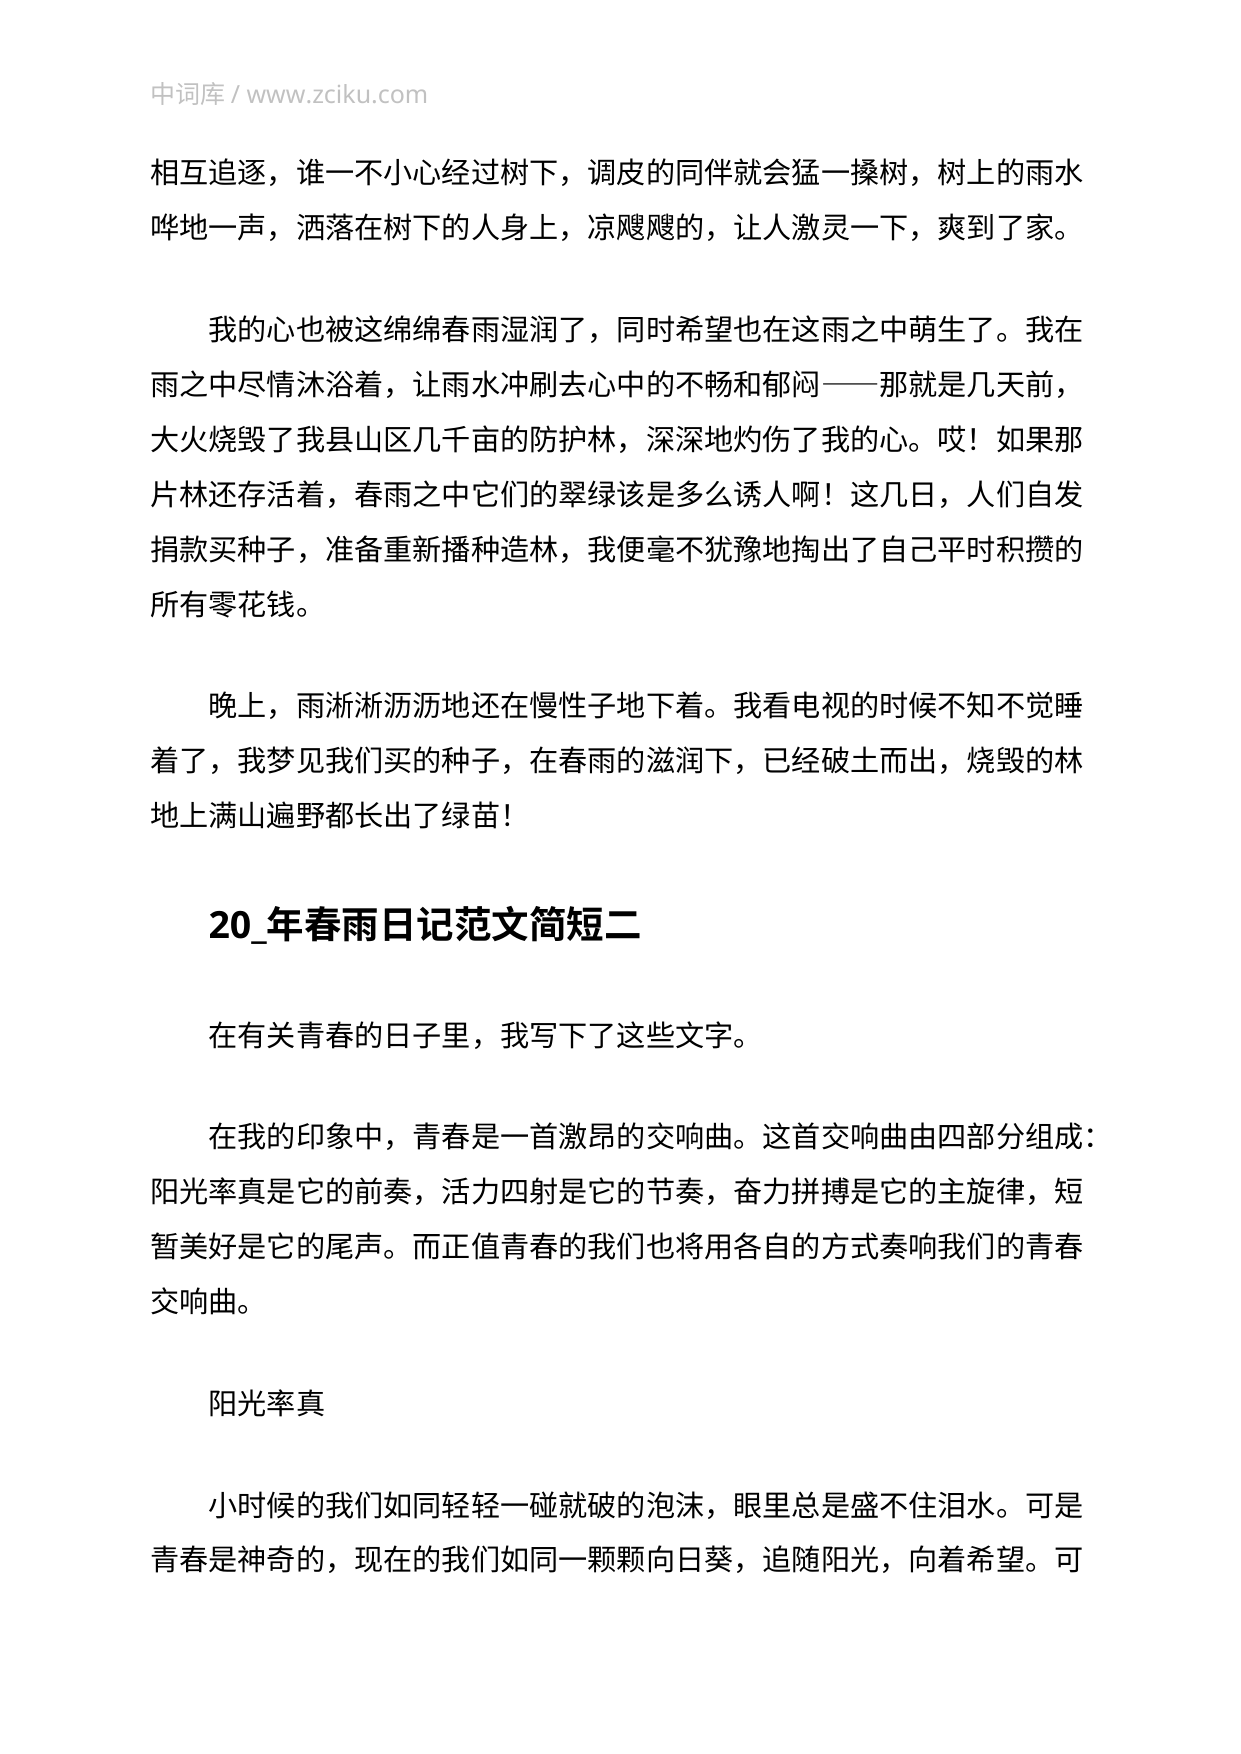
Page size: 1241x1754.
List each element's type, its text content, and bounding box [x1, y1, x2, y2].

text 在有关青春的日子里，我写下了这些文字。 [150, 1012, 1090, 1054]
text 阳光率真 [150, 1380, 1090, 1423]
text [150, 1482, 1090, 1579]
text 晚上，雨淅淅沥沥地还在慢性子地下着。我看电视的时候不知不觉睡着了，我梦见我们买的种子，在春雨的滋润下，已经破土而出，烧毁的林地上满山遍野都长出了绿苗！ [150, 683, 1090, 835]
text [150, 150, 1090, 247]
text 20_年春雨日记范文简短二 [150, 894, 1090, 949]
text 我的心也被这绵绵春雨湿润了，同时希望也在这雨之中萌生了。我在雨之中尽情沐浴着，让雨水冲刷去心中的不畅和郁闷――那就是几天前，大火烧毁了我县山区几千亩的防护林，深深地灼伤了我的心。哎！如果那片林还存活着，春雨之中它们的翠绿该是多么诱人啊！这几日，人们自发捐款买种子，准备重新播种造林，我便毫不犹豫地掏出了自己平时积攒的所有零花钱。 [150, 307, 1090, 623]
text 在我的印象中，青春是一首激昂的交响曲。这首交响曲由四部分组成：阳光率真是它的前奏，活力四射是它的节奏，奋力拼搏是它的主旋律，短暂美好是它的尾声。而正值青春的我们也将用各自的方式奏响我们的青春交响曲。 [150, 1114, 1090, 1321]
